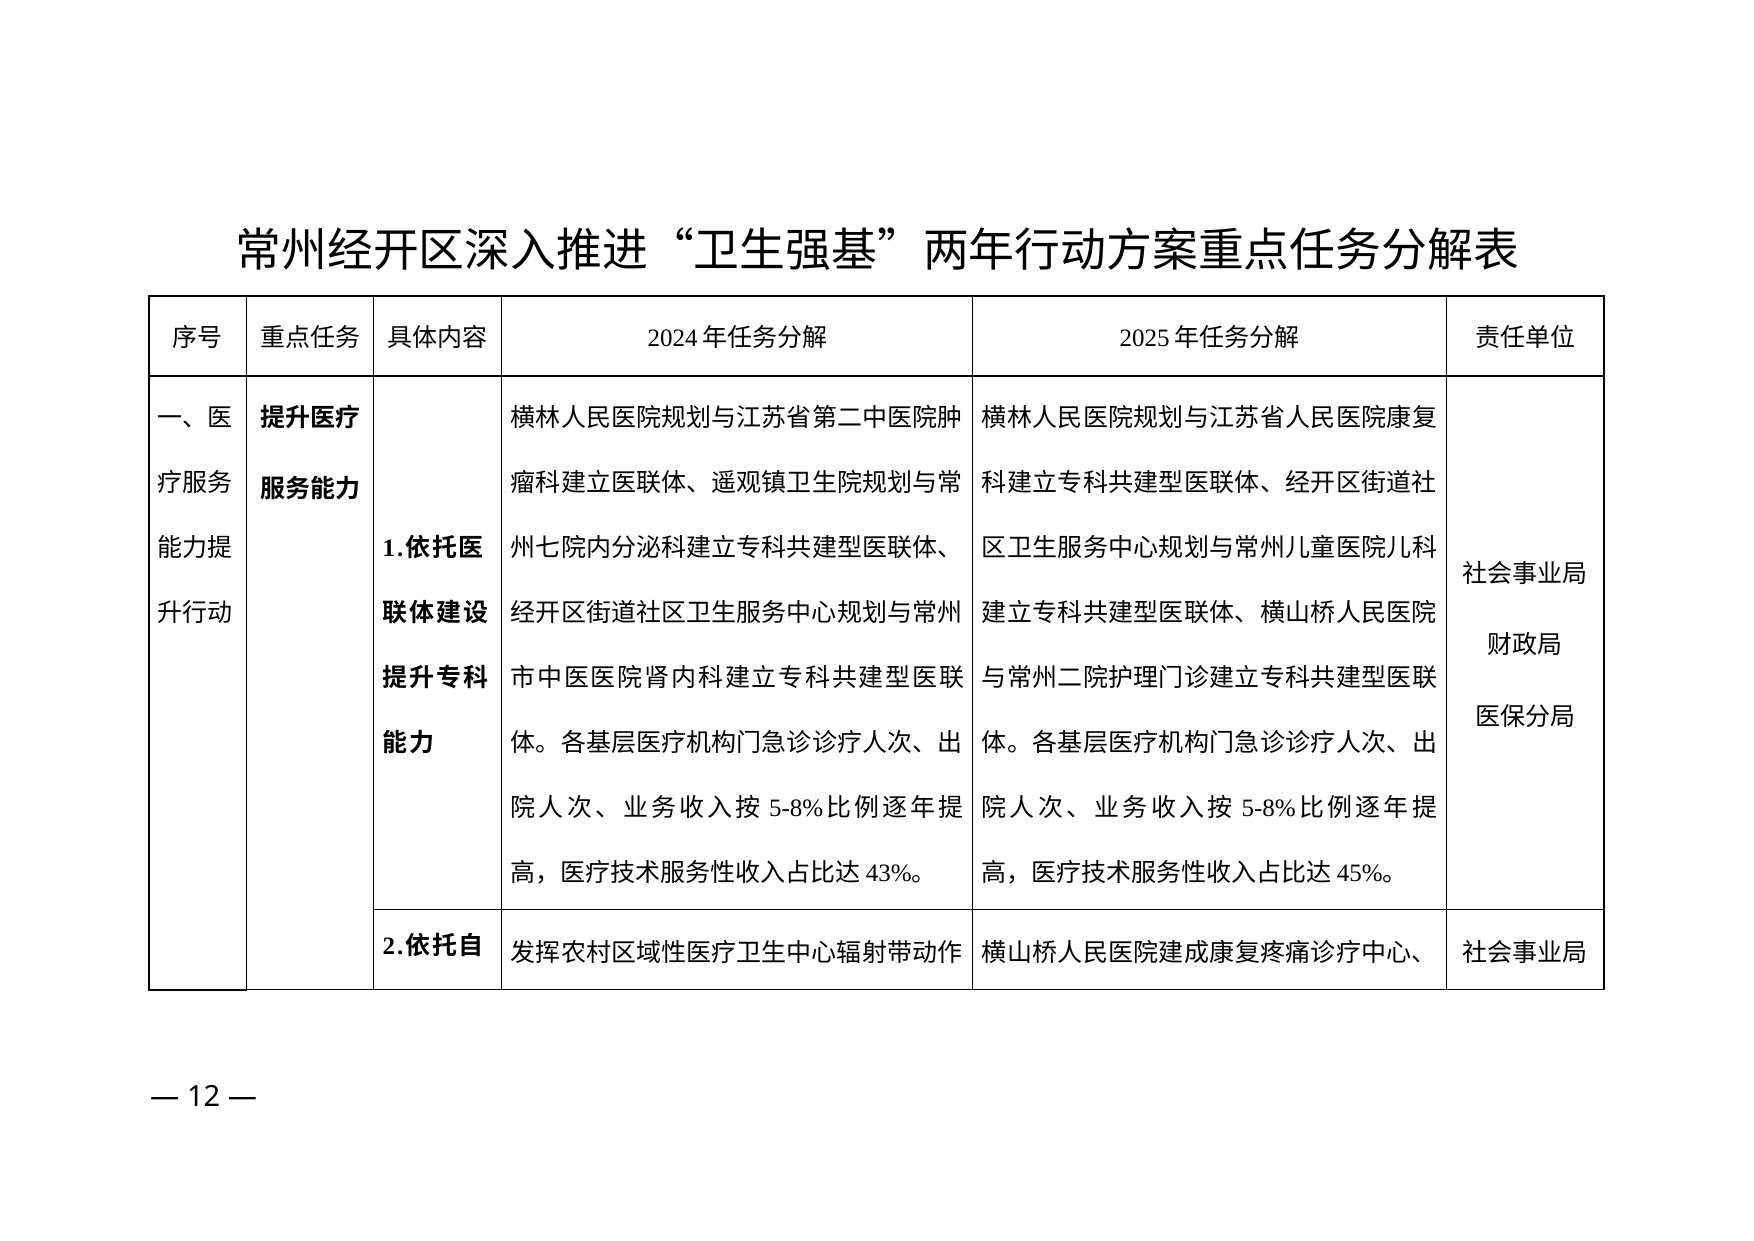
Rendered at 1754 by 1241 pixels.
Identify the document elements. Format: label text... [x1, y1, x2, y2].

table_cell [973, 910, 1446, 989]
table_cell 1.依托医联体建设提升专科能力 [374, 377, 501, 909]
table_header 2024年任务分解 [502, 297, 972, 375]
table_cell 社会事业局 财政局 医保分局 [1447, 377, 1603, 909]
table_cell 社会事业局 [1447, 910, 1603, 989]
table_cell 一、医疗服务能力提升行动 [150, 377, 246, 989]
table_cell 2.依托自有优质资源辐射带动发力 [374, 910, 501, 989]
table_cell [502, 910, 972, 989]
table_header 序号 [150, 297, 246, 375]
table_header 具体内容 [374, 297, 501, 375]
table_cell 提升医疗 服务能力 [247, 377, 373, 989]
table_cell 横林人民医院规划与江苏省人民医院康复科建立专科共建型医联体、经开区街道社区卫生服务中心规划与常州儿童医院儿科建立专科共建型医联体、横山桥人民医院与常州二院护理门诊建立专科共建型医联体。各基层医疗机构门急诊诊疗人次、出院人次、业务收入按5-8%比例逐年提高，医疗技术服务性收入占比达45%。 [973, 377, 1446, 909]
table_header 责任单位 [1447, 297, 1603, 375]
subtitle 常州经开区深入推进“卫生强基”两年行动方案重点任务分解表 [150, 198, 1604, 295]
table_header 2025年任务分解 [973, 297, 1446, 375]
table_header 重点任务 [247, 297, 373, 375]
table_cell 横林人民医院规划与江苏省第二中医院肿瘤科建立医联体、遥观镇卫生院规划与常州七院内分泌科建立专科共建型医联体、经开区街道社区卫生服务中心规划与常州市中医医院肾内科建立专科共建型医联体。各基层医疗机构门急诊诊疗人次、出院人次、业务收入按5-8%比例逐年提高，医疗技术服务性收入占比达43%。 [502, 377, 972, 909]
